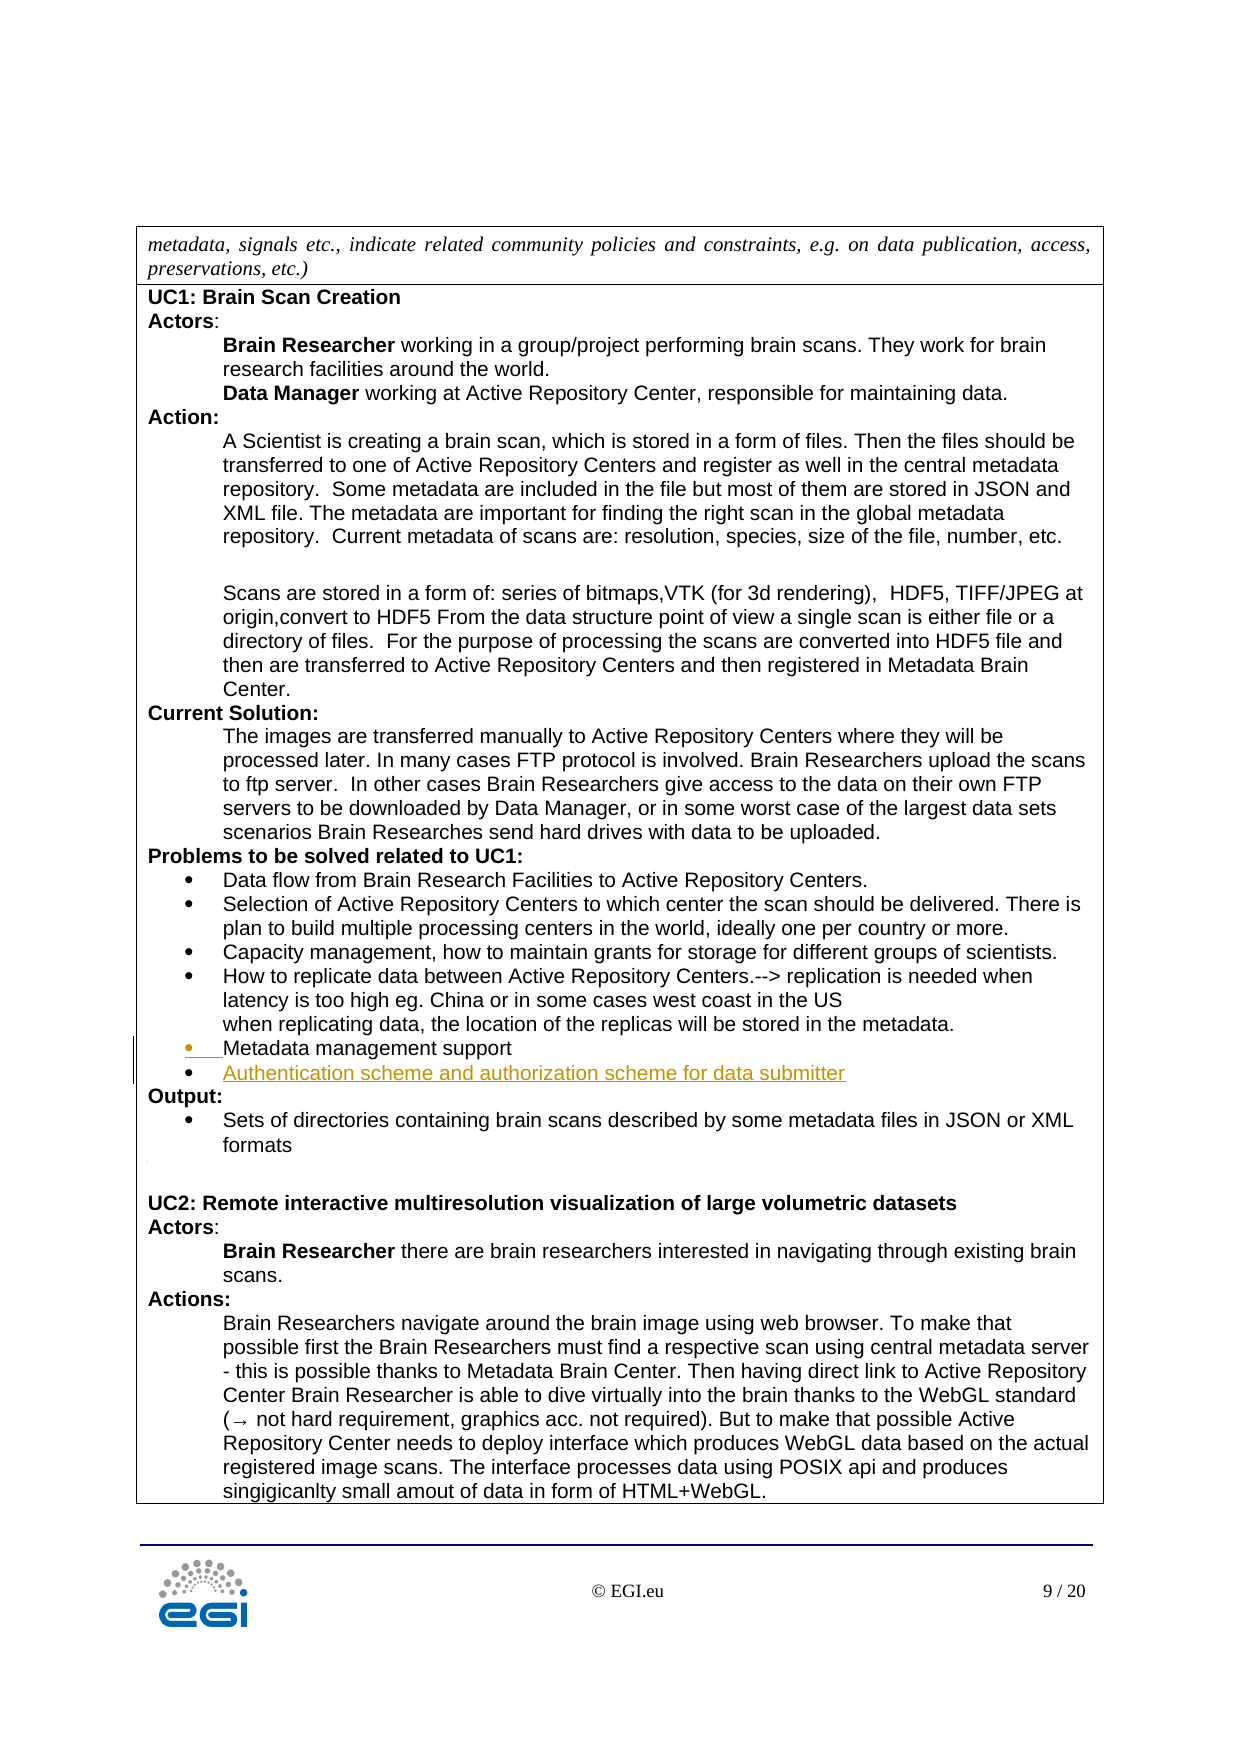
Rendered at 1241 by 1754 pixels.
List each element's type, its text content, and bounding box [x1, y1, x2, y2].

picture [147, 1549, 258, 1638]
